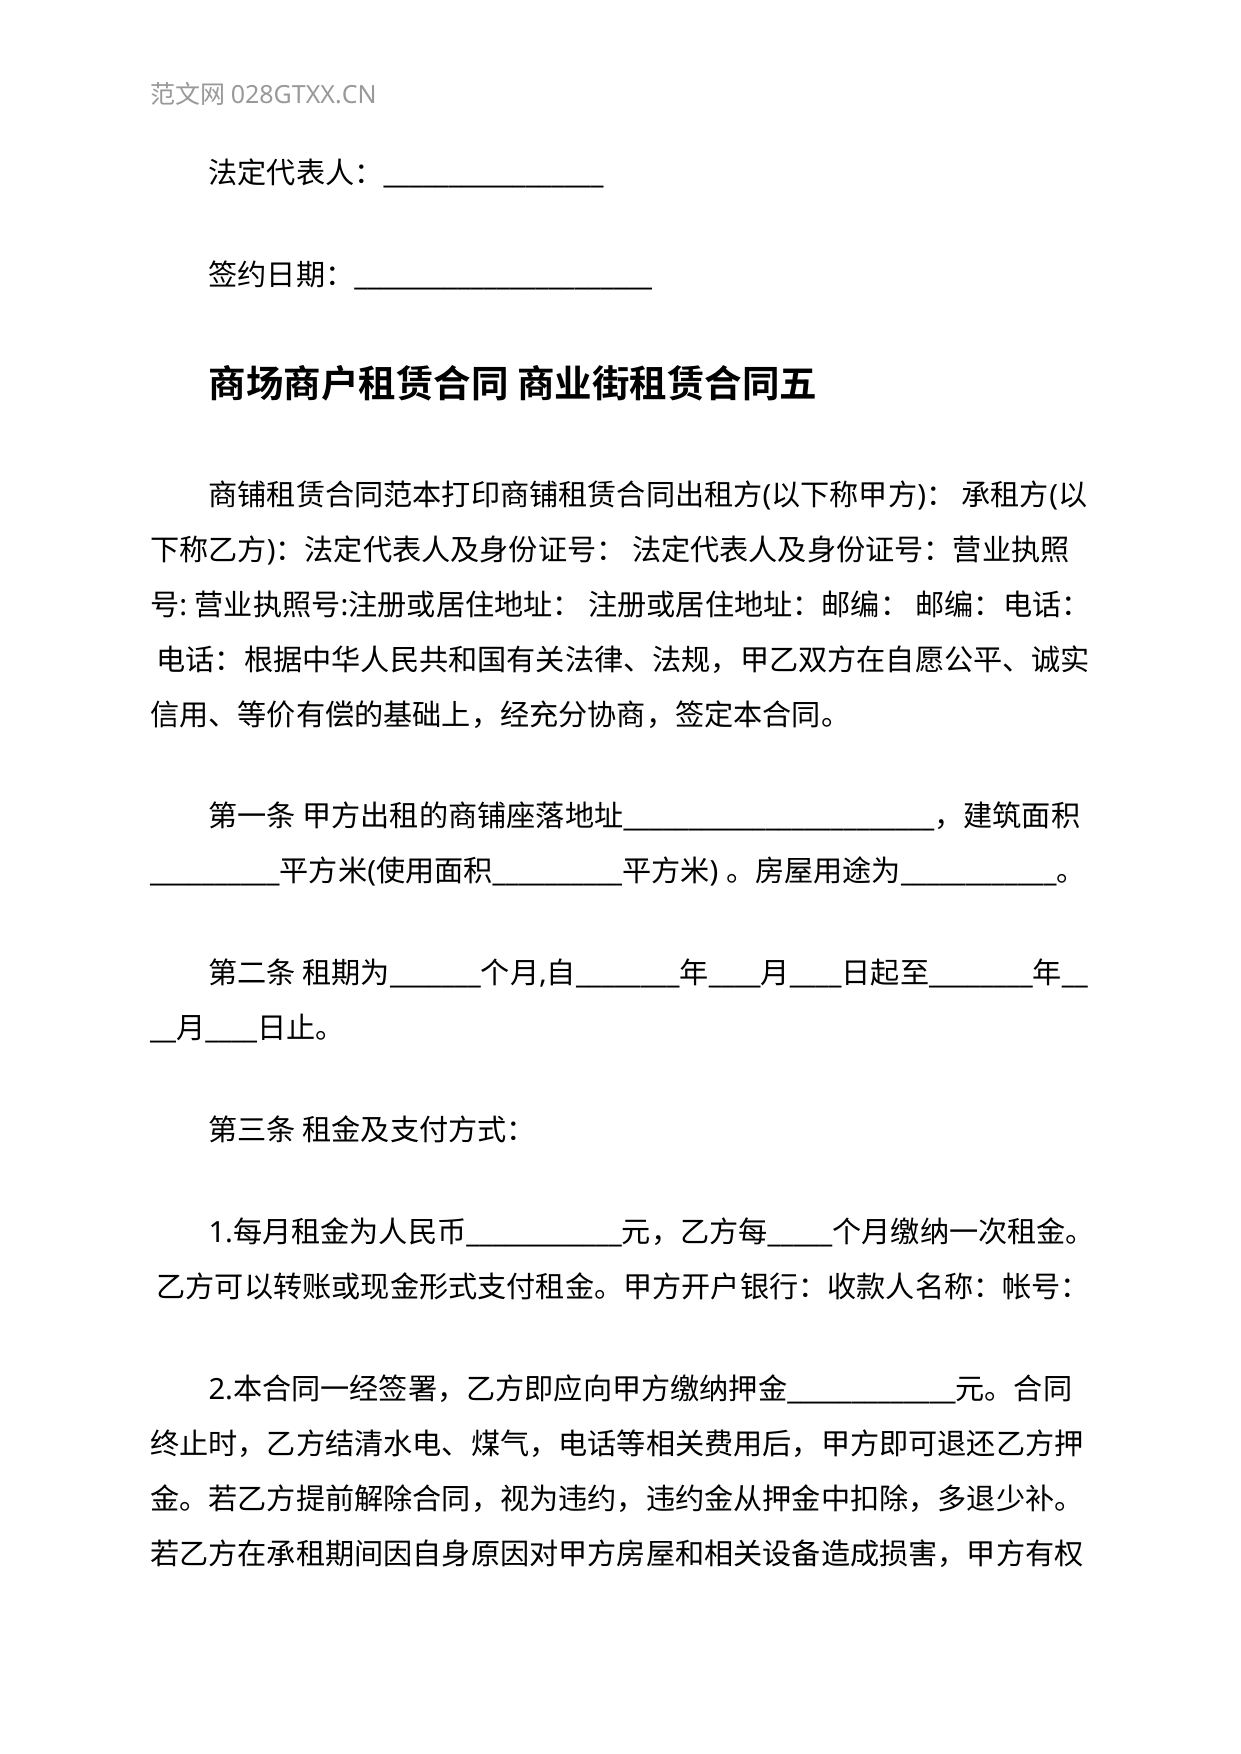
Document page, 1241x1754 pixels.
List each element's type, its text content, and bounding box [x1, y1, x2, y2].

text 第三条 租金及支付方式： [150, 1107, 1090, 1149]
text 签约日期：_______________________ [150, 252, 1090, 294]
text 第一条 甲方出租的商铺座落地址________________________，建筑面积__________平方米(使用面积__________平方米) 。房屋用途为____________。 [150, 793, 1090, 890]
text 商铺租赁合同范本打印商铺租赁合同出租方(以下称甲方)： 承租方(以下称乙方)：法定代表人及身份证号： 法定代表人及身份证号：营业执照号: 营业执照号:注册或居住地址： 注册或居住地址：邮编： 邮编：电话： 电话：根据中华人民共和国有关法律、法规，甲乙双方在自愿公平、诚实信用、等价有偿的基础上，经充分协商，签定本合同。 [150, 471, 1090, 733]
text 1.每月租金为人民币____________元，乙方每_____个月缴纳一次租金。 乙方可以转账或现金形式支付租金。甲方开户银行：收款人名称：帐号： [150, 1209, 1090, 1306]
text 商场商户租赁合同 商业街租赁合同五 [150, 354, 1090, 408]
text 第二条 租期为_______个月,自________年____月____日起至________年____月____日止。 [150, 950, 1090, 1047]
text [150, 1366, 1090, 1573]
text 法定代表人：_________________ [150, 150, 1090, 192]
